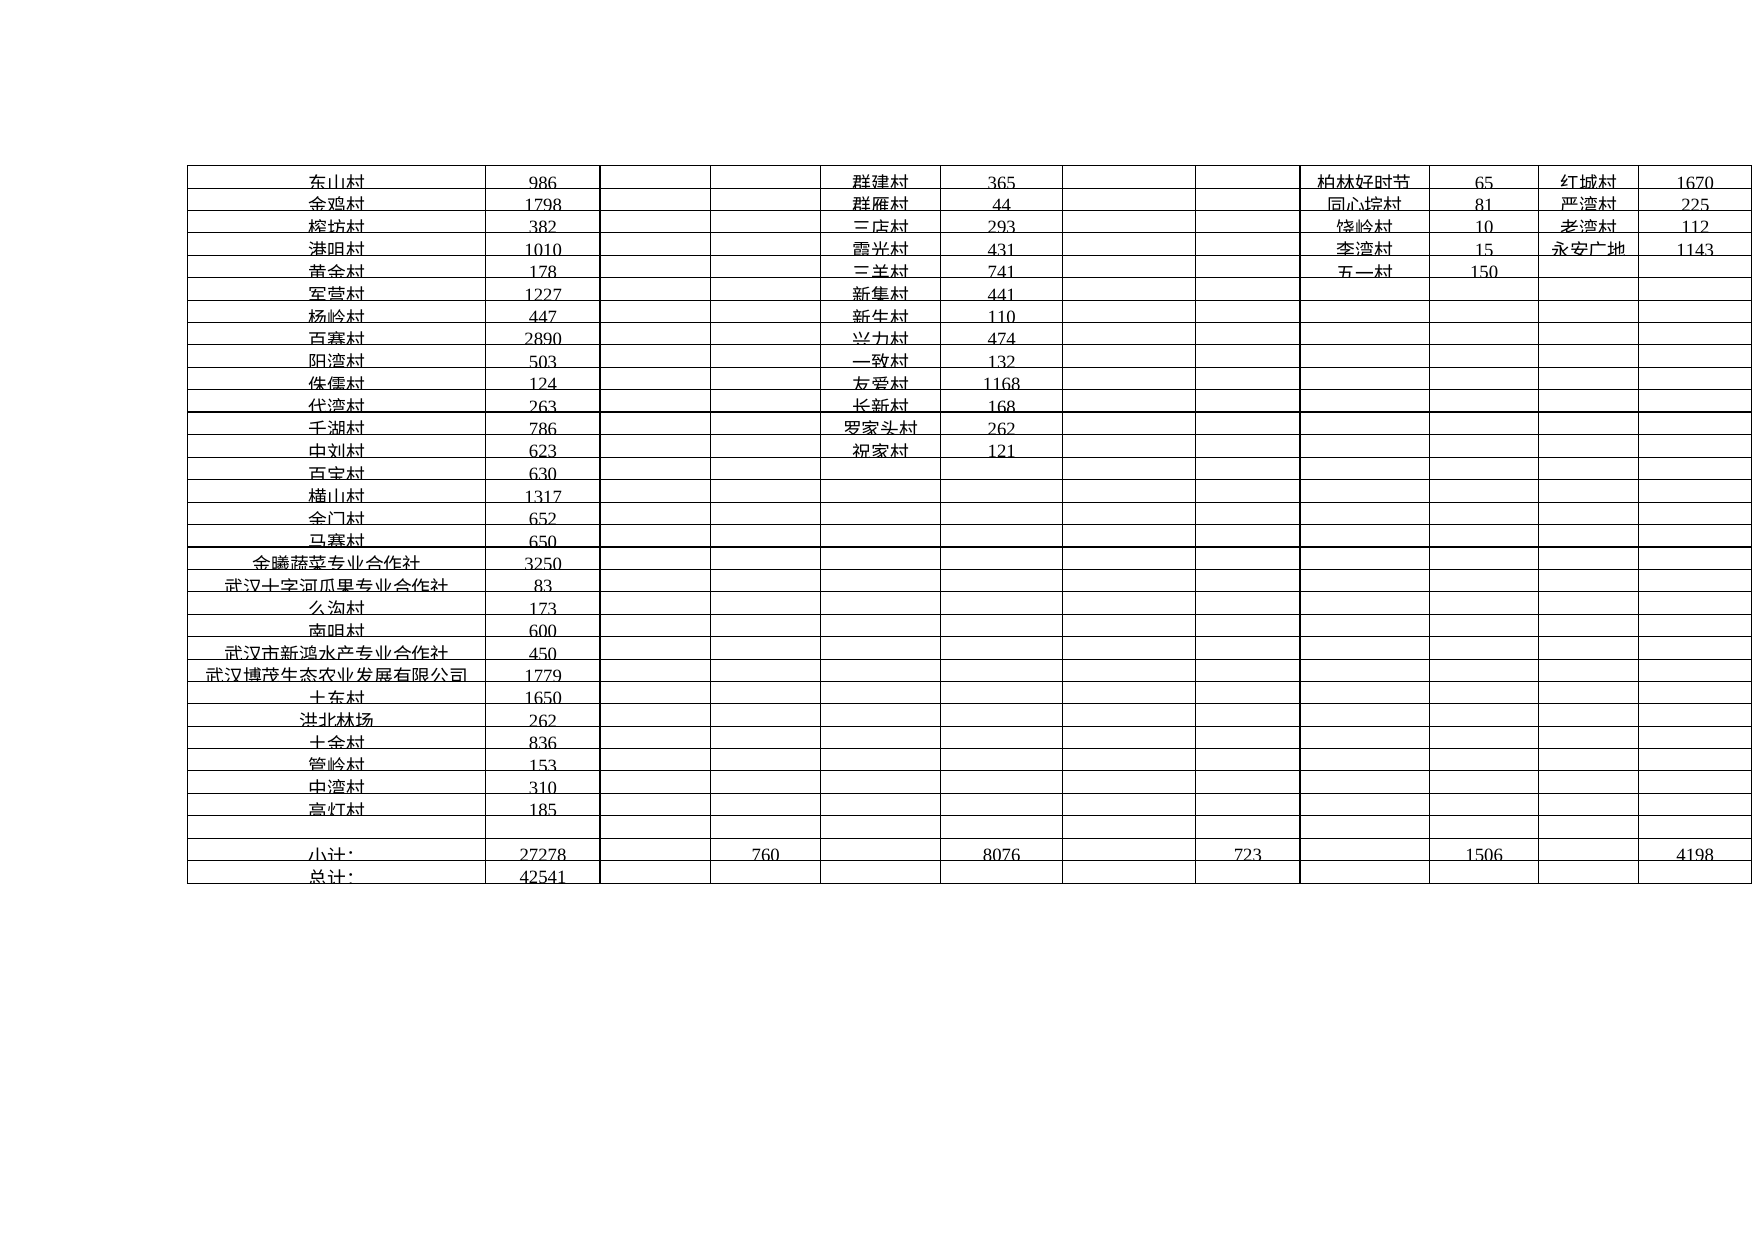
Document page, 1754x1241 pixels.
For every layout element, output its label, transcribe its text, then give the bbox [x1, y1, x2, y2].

table_cell [1539, 570, 1638, 591]
table_cell [1063, 615, 1195, 636]
table_cell [1639, 682, 1751, 703]
table_cell [1301, 458, 1429, 479]
table_cell [1639, 570, 1751, 591]
table_cell [1539, 345, 1638, 367]
table_cell [1539, 771, 1638, 793]
table_cell [601, 682, 710, 703]
table_cell [1301, 749, 1429, 770]
table_cell 么沟村 [188, 592, 485, 614]
table_cell [1196, 771, 1299, 793]
table_cell [1301, 435, 1429, 457]
table_cell [1063, 278, 1195, 299]
table_cell 中刘村 [188, 435, 485, 457]
table_cell [1430, 615, 1538, 636]
table_cell [1301, 704, 1429, 726]
table_cell 杨岭村 [188, 301, 485, 322]
table_cell [601, 637, 710, 658]
table_cell [821, 570, 940, 591]
table_cell [821, 660, 940, 681]
table_cell 4198 [1639, 839, 1751, 860]
table_cell 1506 [1430, 839, 1538, 860]
table_cell [941, 503, 1062, 524]
table_cell [711, 256, 820, 277]
table_cell 军营村 [188, 278, 485, 299]
table_cell [1301, 637, 1429, 658]
table_cell 83 [486, 570, 599, 591]
table_cell [941, 458, 1062, 479]
table_cell [1539, 256, 1638, 277]
table_cell [1301, 503, 1429, 524]
table_cell [1063, 570, 1195, 591]
table_cell [1430, 637, 1538, 658]
table_cell 450 [486, 637, 599, 658]
table_cell 1143 [1639, 233, 1751, 255]
table_cell 中湾村 [188, 771, 485, 793]
table_cell [941, 861, 1062, 882]
table_cell [1063, 861, 1195, 882]
table_cell [601, 166, 710, 187]
table_cell 武汉市新鸿水产专业合作社 [188, 637, 485, 658]
table_cell [711, 660, 820, 681]
table_cell [941, 637, 1062, 658]
table_cell [1301, 615, 1429, 636]
table_cell [711, 435, 820, 457]
table_cell [1430, 525, 1538, 546]
table_cell [1539, 301, 1638, 322]
table_cell 南咀村 [188, 615, 485, 636]
table_cell [486, 816, 599, 838]
table_cell 503 [486, 345, 599, 367]
table_cell [1539, 458, 1638, 479]
table_cell 1670 [1639, 166, 1751, 187]
table_cell [1196, 233, 1299, 255]
table_cell 124 [486, 368, 599, 389]
table_cell [601, 390, 710, 411]
table_cell [1196, 548, 1299, 569]
table_cell 173 [486, 592, 599, 614]
table_cell [1301, 390, 1429, 411]
table_cell [941, 592, 1062, 614]
table_cell [941, 525, 1062, 546]
table_cell 五一村 [1301, 256, 1429, 277]
table_cell 李湾村 [1301, 233, 1429, 255]
table_cell [821, 794, 940, 815]
table_cell [711, 368, 820, 389]
table_cell [1196, 345, 1299, 367]
table_cell [1430, 390, 1538, 411]
table_cell 严湾村 [1539, 189, 1638, 210]
table_cell [1063, 548, 1195, 569]
table_cell 土东村 [188, 682, 485, 703]
table_cell [601, 749, 710, 770]
table_cell 新生村 [821, 301, 940, 322]
table_cell [941, 771, 1062, 793]
table_cell [1301, 727, 1429, 748]
table_cell [711, 704, 820, 726]
table_cell [1430, 794, 1538, 815]
table_cell [1430, 548, 1538, 569]
table_cell [821, 480, 940, 502]
table_cell [711, 390, 820, 411]
table_cell [601, 278, 710, 299]
table_cell 永安广地 [1539, 233, 1638, 255]
table_cell [1539, 704, 1638, 726]
table_cell [1063, 345, 1195, 367]
table_cell [1301, 368, 1429, 389]
table_cell [1639, 771, 1751, 793]
table_cell [1539, 480, 1638, 502]
table_cell 榨坊村 [188, 211, 485, 232]
table_cell [1539, 390, 1638, 411]
table_cell 1798 [486, 189, 599, 210]
table_cell [601, 368, 710, 389]
table_cell [711, 413, 820, 434]
table_cell [821, 704, 940, 726]
table_cell [601, 211, 710, 232]
table_cell 168 [941, 390, 1062, 411]
table_cell [1063, 211, 1195, 232]
table_cell [1430, 368, 1538, 389]
table_cell 一致村 [821, 345, 940, 367]
table_cell [1196, 323, 1299, 344]
table_cell [1301, 323, 1429, 344]
table_cell 代湾村 [188, 390, 485, 411]
table_cell [1063, 727, 1195, 748]
table_cell [1196, 660, 1299, 681]
table_cell [1196, 525, 1299, 546]
table_cell [1539, 503, 1638, 524]
table_cell [601, 323, 710, 344]
table_cell [1063, 189, 1195, 210]
table_cell 1168 [941, 368, 1062, 389]
table_cell 600 [486, 615, 599, 636]
table_cell 185 [486, 794, 599, 815]
table_cell 474 [941, 323, 1062, 344]
table_cell [711, 637, 820, 658]
table_cell [1301, 771, 1429, 793]
table_cell [1196, 794, 1299, 815]
table_cell [601, 727, 710, 748]
table_cell 132 [941, 345, 1062, 367]
table_cell [1539, 368, 1638, 389]
table_cell [601, 503, 710, 524]
table_cell [1301, 525, 1429, 546]
table_cell [1063, 771, 1195, 793]
table_cell [1196, 368, 1299, 389]
table_cell 同心垸村 [1301, 189, 1429, 210]
table_cell 红城村 [1539, 166, 1638, 187]
table_cell [1639, 458, 1751, 479]
table_cell [1063, 749, 1195, 770]
table_cell [1301, 592, 1429, 614]
table_cell [1196, 503, 1299, 524]
table_cell 225 [1639, 189, 1751, 210]
table_cell [1639, 413, 1751, 434]
table_cell [821, 771, 940, 793]
table_cell 港咀村 [188, 233, 485, 255]
table_cell [821, 548, 940, 569]
table_cell [1430, 301, 1538, 322]
table_cell [711, 458, 820, 479]
table_cell [821, 727, 940, 748]
table_cell [1063, 839, 1195, 860]
table_cell 723 [1196, 839, 1299, 860]
table_cell [711, 345, 820, 367]
table_cell [821, 592, 940, 614]
table_cell 15 [1430, 233, 1538, 255]
table_cell 27278 [486, 839, 599, 860]
table_cell [1539, 413, 1638, 434]
table_cell 431 [941, 233, 1062, 255]
table_cell [1063, 256, 1195, 277]
table_cell [711, 861, 820, 882]
table_cell [1196, 570, 1299, 591]
table_cell [601, 794, 710, 815]
table_cell 10 [1430, 211, 1538, 232]
table_cell [711, 503, 820, 524]
table_cell [711, 548, 820, 569]
table_cell [1196, 682, 1299, 703]
table_cell [1196, 592, 1299, 614]
table_cell [1639, 525, 1751, 546]
table_cell [711, 615, 820, 636]
table_cell [821, 525, 940, 546]
table_cell [1196, 861, 1299, 882]
table_cell 630 [486, 458, 599, 479]
table_cell [1063, 816, 1195, 838]
table_cell [1063, 301, 1195, 322]
table_cell [821, 682, 940, 703]
table_cell 余门村 [188, 503, 485, 524]
table_cell [941, 794, 1062, 815]
table_cell [601, 615, 710, 636]
table_cell [188, 816, 485, 838]
table_cell 百赛村 [188, 323, 485, 344]
table_cell 1317 [486, 480, 599, 502]
table_cell [1639, 548, 1751, 569]
table_cell 三羊村 [821, 256, 940, 277]
table_cell 42541 [486, 861, 599, 882]
table_cell [1301, 839, 1429, 860]
table_cell 友爱村 [821, 368, 940, 389]
table_cell 8076 [941, 839, 1062, 860]
table_cell [1430, 435, 1538, 457]
table_cell 2890 [486, 323, 599, 344]
table_cell 121 [941, 435, 1062, 457]
table_cell [1196, 615, 1299, 636]
table_cell [1430, 682, 1538, 703]
table_cell [711, 301, 820, 322]
table_cell [711, 278, 820, 299]
table_cell 178 [486, 256, 599, 277]
table_cell [1430, 323, 1538, 344]
table_cell 总计： [188, 861, 485, 882]
table_cell [821, 458, 940, 479]
table_cell [1430, 458, 1538, 479]
table_cell [711, 771, 820, 793]
table_cell [821, 637, 940, 658]
table_cell [1063, 480, 1195, 502]
table_cell [1063, 682, 1195, 703]
table_cell [821, 861, 940, 882]
table_cell [711, 211, 820, 232]
table_cell [601, 480, 710, 502]
table_cell 153 [486, 749, 599, 770]
table_cell [601, 413, 710, 434]
table_cell 836 [486, 727, 599, 748]
table_cell [711, 570, 820, 591]
table_cell [601, 660, 710, 681]
table_cell [941, 704, 1062, 726]
table_cell [1196, 278, 1299, 299]
table_cell 150 [1430, 256, 1538, 277]
table_cell [1430, 816, 1538, 838]
table_cell [1430, 861, 1538, 882]
table_cell [1196, 637, 1299, 658]
table_cell 263 [486, 390, 599, 411]
table_cell [601, 570, 710, 591]
table_cell [1639, 278, 1751, 299]
table_cell 管岭村 [188, 749, 485, 770]
table_cell [1539, 727, 1638, 748]
table_cell [1430, 345, 1538, 367]
table_cell [1196, 166, 1299, 187]
table_cell [1196, 211, 1299, 232]
table_cell 群建村 [821, 166, 940, 187]
table_cell [1063, 233, 1195, 255]
table_cell [1196, 749, 1299, 770]
table_cell 3250 [486, 548, 599, 569]
table_cell [1063, 458, 1195, 479]
table_cell [1196, 256, 1299, 277]
table_cell 武汉十字河瓜果专业合作社 [188, 570, 485, 591]
table_cell [1539, 637, 1638, 658]
table_cell 986 [486, 166, 599, 187]
table_cell [941, 682, 1062, 703]
table_cell [711, 233, 820, 255]
table_cell [1539, 816, 1638, 838]
table_cell [1430, 503, 1538, 524]
table_cell [1430, 592, 1538, 614]
table_cell [1430, 480, 1538, 502]
table_cell [1430, 570, 1538, 591]
table_cell [1301, 301, 1429, 322]
table_cell [1301, 278, 1429, 299]
table_cell [1639, 660, 1751, 681]
table_cell [711, 166, 820, 187]
table_cell 黄金村 [188, 256, 485, 277]
table_cell [941, 749, 1062, 770]
table_cell 横山村 [188, 480, 485, 502]
table_cell [1063, 323, 1195, 344]
table_cell [1063, 525, 1195, 546]
table_cell 新集村 [821, 278, 940, 299]
table_cell 小计： [188, 839, 485, 860]
table_cell 65 [1430, 166, 1538, 187]
table_cell [711, 794, 820, 815]
table_cell 741 [941, 256, 1062, 277]
table_cell 760 [711, 839, 820, 860]
table_cell [1301, 413, 1429, 434]
table_cell 东山村 [188, 166, 485, 187]
table_cell [1430, 278, 1538, 299]
table_cell 293 [941, 211, 1062, 232]
table_cell [1539, 592, 1638, 614]
table_cell [1196, 435, 1299, 457]
table_cell [1063, 390, 1195, 411]
table_cell 44 [941, 189, 1062, 210]
table_cell [1196, 816, 1299, 838]
table_cell 武汉博茂生态农业发展有限公司 [188, 660, 485, 681]
table_cell 饶岭村 [1301, 211, 1429, 232]
table_cell [601, 704, 710, 726]
table_cell [1301, 816, 1429, 838]
table_cell [1301, 570, 1429, 591]
table_cell [1639, 368, 1751, 389]
table_cell [1539, 323, 1638, 344]
table_cell [1430, 704, 1538, 726]
table_cell [1639, 861, 1751, 882]
table_cell [1430, 660, 1538, 681]
table_cell [1639, 503, 1751, 524]
table_cell 金鸡村 [188, 189, 485, 210]
table_cell 群雁村 [821, 189, 940, 210]
table_cell 洪北林场 [188, 704, 485, 726]
table_cell [601, 839, 710, 860]
table_cell [1301, 794, 1429, 815]
table_cell 千湖村 [188, 413, 485, 434]
table_cell [601, 458, 710, 479]
table_cell 365 [941, 166, 1062, 187]
table_cell 高灯村 [188, 794, 485, 815]
table_cell [1639, 749, 1751, 770]
table_cell [821, 749, 940, 770]
table_cell [1063, 435, 1195, 457]
table_cell [1063, 166, 1195, 187]
table_cell 652 [486, 503, 599, 524]
table_cell 长新村 [821, 390, 940, 411]
table_cell [1063, 413, 1195, 434]
table_cell [601, 345, 710, 367]
table_cell [1539, 435, 1638, 457]
table_cell [1196, 480, 1299, 502]
table_cell 三店村 [821, 211, 940, 232]
table_cell 老湾村 [1539, 211, 1638, 232]
table_cell [1196, 189, 1299, 210]
table_cell [1639, 704, 1751, 726]
table_cell [601, 816, 710, 838]
table_cell [1539, 682, 1638, 703]
table_cell [711, 323, 820, 344]
table_cell [1539, 525, 1638, 546]
table_cell [941, 660, 1062, 681]
table_cell 81 [1430, 189, 1538, 210]
table_cell [711, 727, 820, 748]
table_cell [1063, 368, 1195, 389]
table_cell [1063, 660, 1195, 681]
table_cell [1639, 323, 1751, 344]
table_cell [1430, 727, 1538, 748]
table_cell [1539, 861, 1638, 882]
table_cell [711, 525, 820, 546]
table_cell 382 [486, 211, 599, 232]
table_cell [1639, 301, 1751, 322]
table_cell [1539, 794, 1638, 815]
table_cell [821, 839, 940, 860]
table_cell [601, 435, 710, 457]
table_cell 金曦蔬菜专业合作社 [188, 548, 485, 569]
table_cell [711, 592, 820, 614]
table_cell [1430, 771, 1538, 793]
table_cell [1639, 480, 1751, 502]
table_cell [1301, 548, 1429, 569]
table_cell 1779 [486, 660, 599, 681]
table_cell [1539, 839, 1638, 860]
table_cell [1639, 637, 1751, 658]
table_cell [601, 771, 710, 793]
table_cell 1227 [486, 278, 599, 299]
table_cell [821, 615, 940, 636]
table_cell 112 [1639, 211, 1751, 232]
table_cell [1539, 660, 1638, 681]
table_cell 262 [486, 704, 599, 726]
table_cell [601, 592, 710, 614]
table_cell [1639, 592, 1751, 614]
table_cell [1430, 749, 1538, 770]
table_cell [1196, 727, 1299, 748]
table_cell [711, 682, 820, 703]
table_cell 霞光村 [821, 233, 940, 255]
table_cell [711, 189, 820, 210]
table_cell [1639, 345, 1751, 367]
table_cell 马赛村 [188, 525, 485, 546]
table_cell 310 [486, 771, 599, 793]
table_cell 柏林好时节 [1301, 166, 1429, 187]
table_cell 阳湾村 [188, 345, 485, 367]
table_cell [1301, 480, 1429, 502]
table_cell 786 [486, 413, 599, 434]
table_cell [1196, 301, 1299, 322]
table_cell [1063, 592, 1195, 614]
table_cell 祝家村 [821, 435, 940, 457]
table_cell 1010 [486, 233, 599, 255]
table_cell [1639, 794, 1751, 815]
table_cell [941, 570, 1062, 591]
table_cell [1196, 458, 1299, 479]
table_cell 罗家头村 [821, 413, 940, 434]
table_cell [1196, 390, 1299, 411]
table_cell [601, 189, 710, 210]
table_cell [1639, 390, 1751, 411]
table_cell [941, 480, 1062, 502]
table_cell [1539, 749, 1638, 770]
table_cell [1639, 816, 1751, 838]
table_cell [1639, 727, 1751, 748]
table_cell [1639, 435, 1751, 457]
table_cell [1539, 615, 1638, 636]
table_cell [1539, 548, 1638, 569]
table_cell [1063, 794, 1195, 815]
table_cell [1430, 413, 1538, 434]
table_cell [1639, 615, 1751, 636]
table_cell [711, 480, 820, 502]
table_cell [601, 548, 710, 569]
table_cell 441 [941, 278, 1062, 299]
table_cell [601, 233, 710, 255]
table_cell 土金村 [188, 727, 485, 748]
table_cell [601, 525, 710, 546]
table_cell [601, 301, 710, 322]
table_cell [1063, 704, 1195, 726]
table_cell [1539, 278, 1638, 299]
table_cell [1063, 637, 1195, 658]
table_cell 650 [486, 525, 599, 546]
table_cell 262 [941, 413, 1062, 434]
table_cell [601, 861, 710, 882]
table_cell [941, 816, 1062, 838]
table_cell 623 [486, 435, 599, 457]
table_cell 百宝村 [188, 458, 485, 479]
table_cell [941, 727, 1062, 748]
table_cell 兴力村 [821, 323, 940, 344]
table_cell [941, 615, 1062, 636]
table_cell [1196, 704, 1299, 726]
table_cell [821, 503, 940, 524]
table_cell [1063, 503, 1195, 524]
table_cell [821, 816, 940, 838]
table_cell [711, 749, 820, 770]
table_cell [1639, 256, 1751, 277]
table_cell [941, 548, 1062, 569]
table_cell [1301, 682, 1429, 703]
table_cell 110 [941, 301, 1062, 322]
table_cell [1301, 861, 1429, 882]
table_cell [601, 256, 710, 277]
table_cell 447 [486, 301, 599, 322]
table_cell [1301, 345, 1429, 367]
table_cell [711, 816, 820, 838]
table_cell 1650 [486, 682, 599, 703]
table_cell 侏儒村 [188, 368, 485, 389]
table_cell [1196, 413, 1299, 434]
table_cell [1301, 660, 1429, 681]
